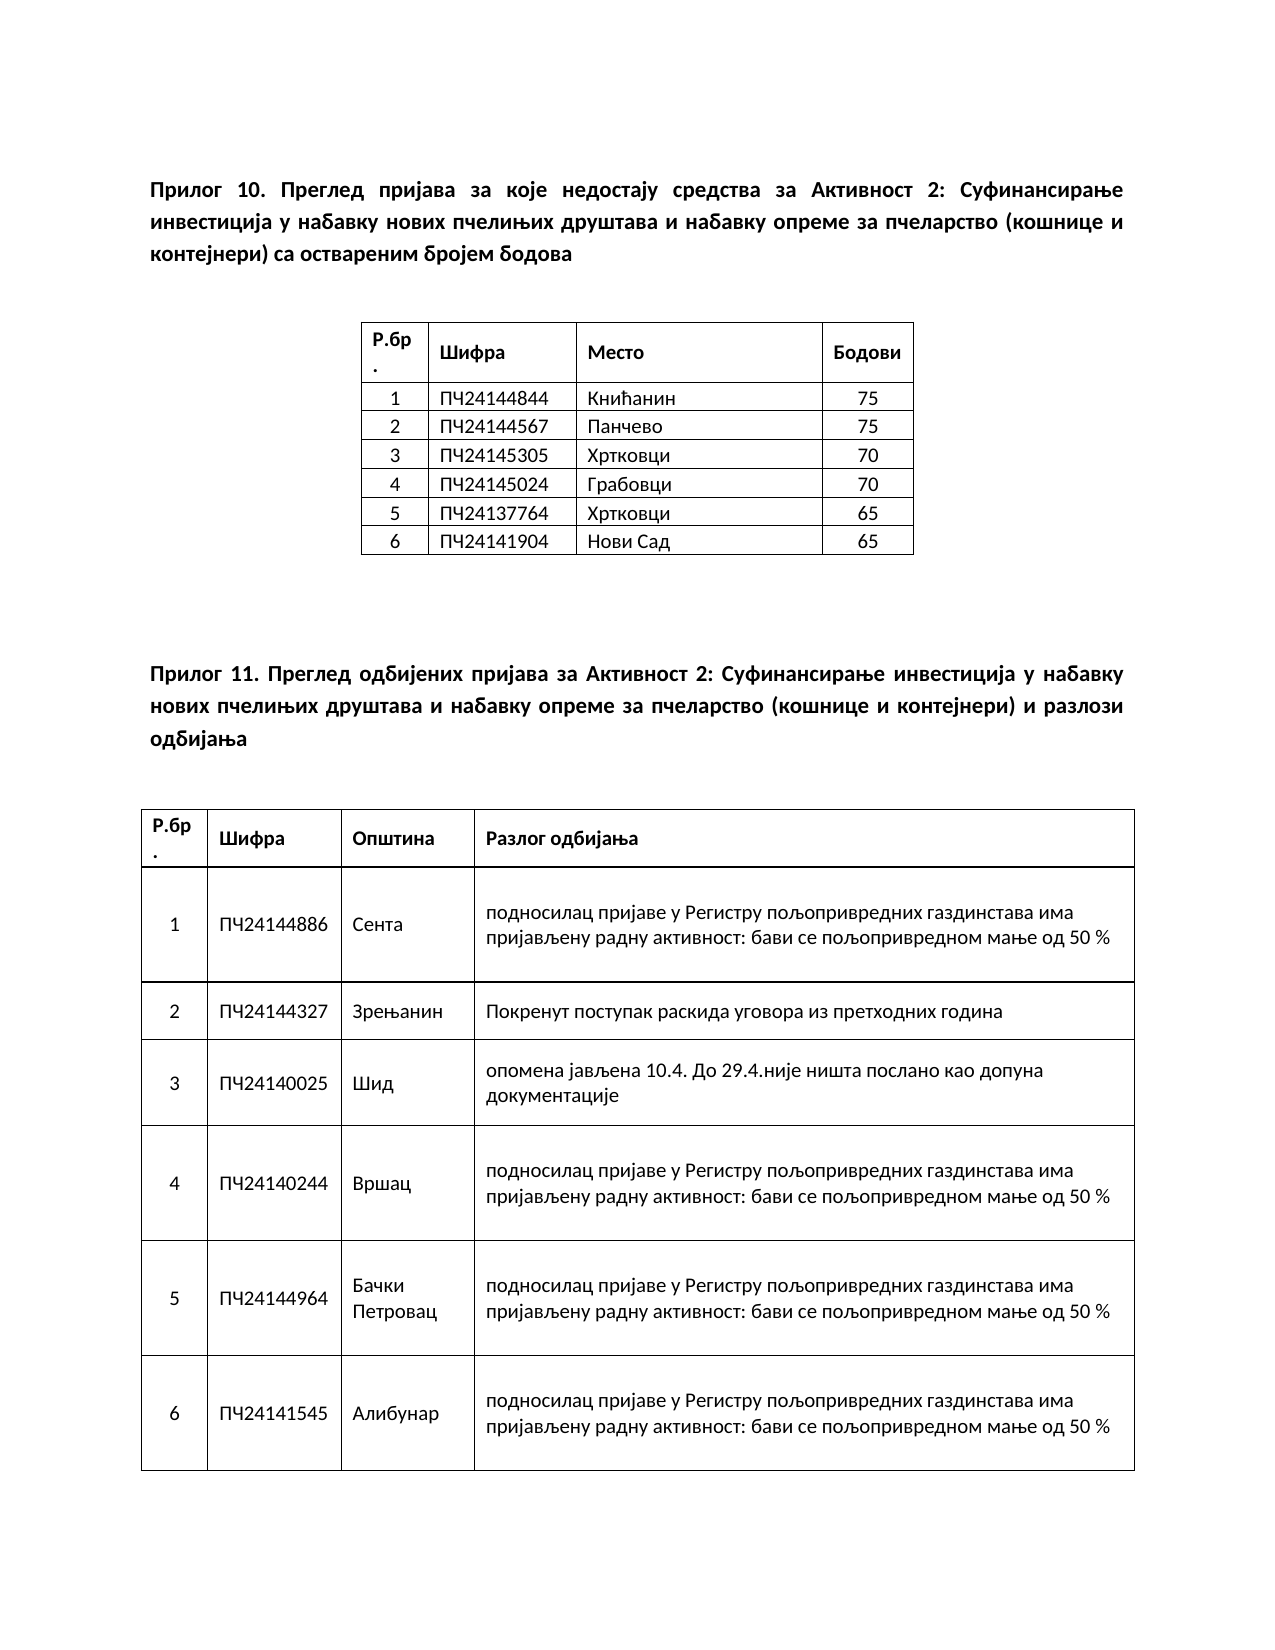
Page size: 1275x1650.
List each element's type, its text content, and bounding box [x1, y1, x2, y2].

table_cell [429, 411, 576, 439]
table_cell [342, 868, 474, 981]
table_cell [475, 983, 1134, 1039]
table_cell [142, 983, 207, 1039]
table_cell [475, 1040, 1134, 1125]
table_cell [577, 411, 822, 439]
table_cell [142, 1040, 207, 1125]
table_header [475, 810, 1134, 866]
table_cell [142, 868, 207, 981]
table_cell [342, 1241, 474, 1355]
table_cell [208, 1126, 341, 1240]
subtitle Прилог 11. Преглед одбијених пријава за Активност 2: Суфинансирање инвестиција у набавку нових пчелињих друштава и набавку опреме за пчеларство (кошнице и контејнери) и разлози одбијања [150, 659, 1125, 752]
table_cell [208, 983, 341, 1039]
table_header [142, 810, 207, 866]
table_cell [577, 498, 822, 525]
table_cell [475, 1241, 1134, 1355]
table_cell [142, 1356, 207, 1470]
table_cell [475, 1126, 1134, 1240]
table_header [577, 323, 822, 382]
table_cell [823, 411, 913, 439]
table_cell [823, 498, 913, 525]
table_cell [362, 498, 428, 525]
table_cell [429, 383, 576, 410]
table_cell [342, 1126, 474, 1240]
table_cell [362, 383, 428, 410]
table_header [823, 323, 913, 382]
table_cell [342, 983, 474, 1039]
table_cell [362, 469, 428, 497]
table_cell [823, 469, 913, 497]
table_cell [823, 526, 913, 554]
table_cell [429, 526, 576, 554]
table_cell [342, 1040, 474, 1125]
subtitle Прилог 10. Преглед пријава за које недостају средства за Активност 2: Суфинансирање инвестиција у набавку нових пчелињих друштава и набавку опреме за пчеларство (кошнице и контејнери) са оствареним бројем бодова [150, 175, 1125, 267]
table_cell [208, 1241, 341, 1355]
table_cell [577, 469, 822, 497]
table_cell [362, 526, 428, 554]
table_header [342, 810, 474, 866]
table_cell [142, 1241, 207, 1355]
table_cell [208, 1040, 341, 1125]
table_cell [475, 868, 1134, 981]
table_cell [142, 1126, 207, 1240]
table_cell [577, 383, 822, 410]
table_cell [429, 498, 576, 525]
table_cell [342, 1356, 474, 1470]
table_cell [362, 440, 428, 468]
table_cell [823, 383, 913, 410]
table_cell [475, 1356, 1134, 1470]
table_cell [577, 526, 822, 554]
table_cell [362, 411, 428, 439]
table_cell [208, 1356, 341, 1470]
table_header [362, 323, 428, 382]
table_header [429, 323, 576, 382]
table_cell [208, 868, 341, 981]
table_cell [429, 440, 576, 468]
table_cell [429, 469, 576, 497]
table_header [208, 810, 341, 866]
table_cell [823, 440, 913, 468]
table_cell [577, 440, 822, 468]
